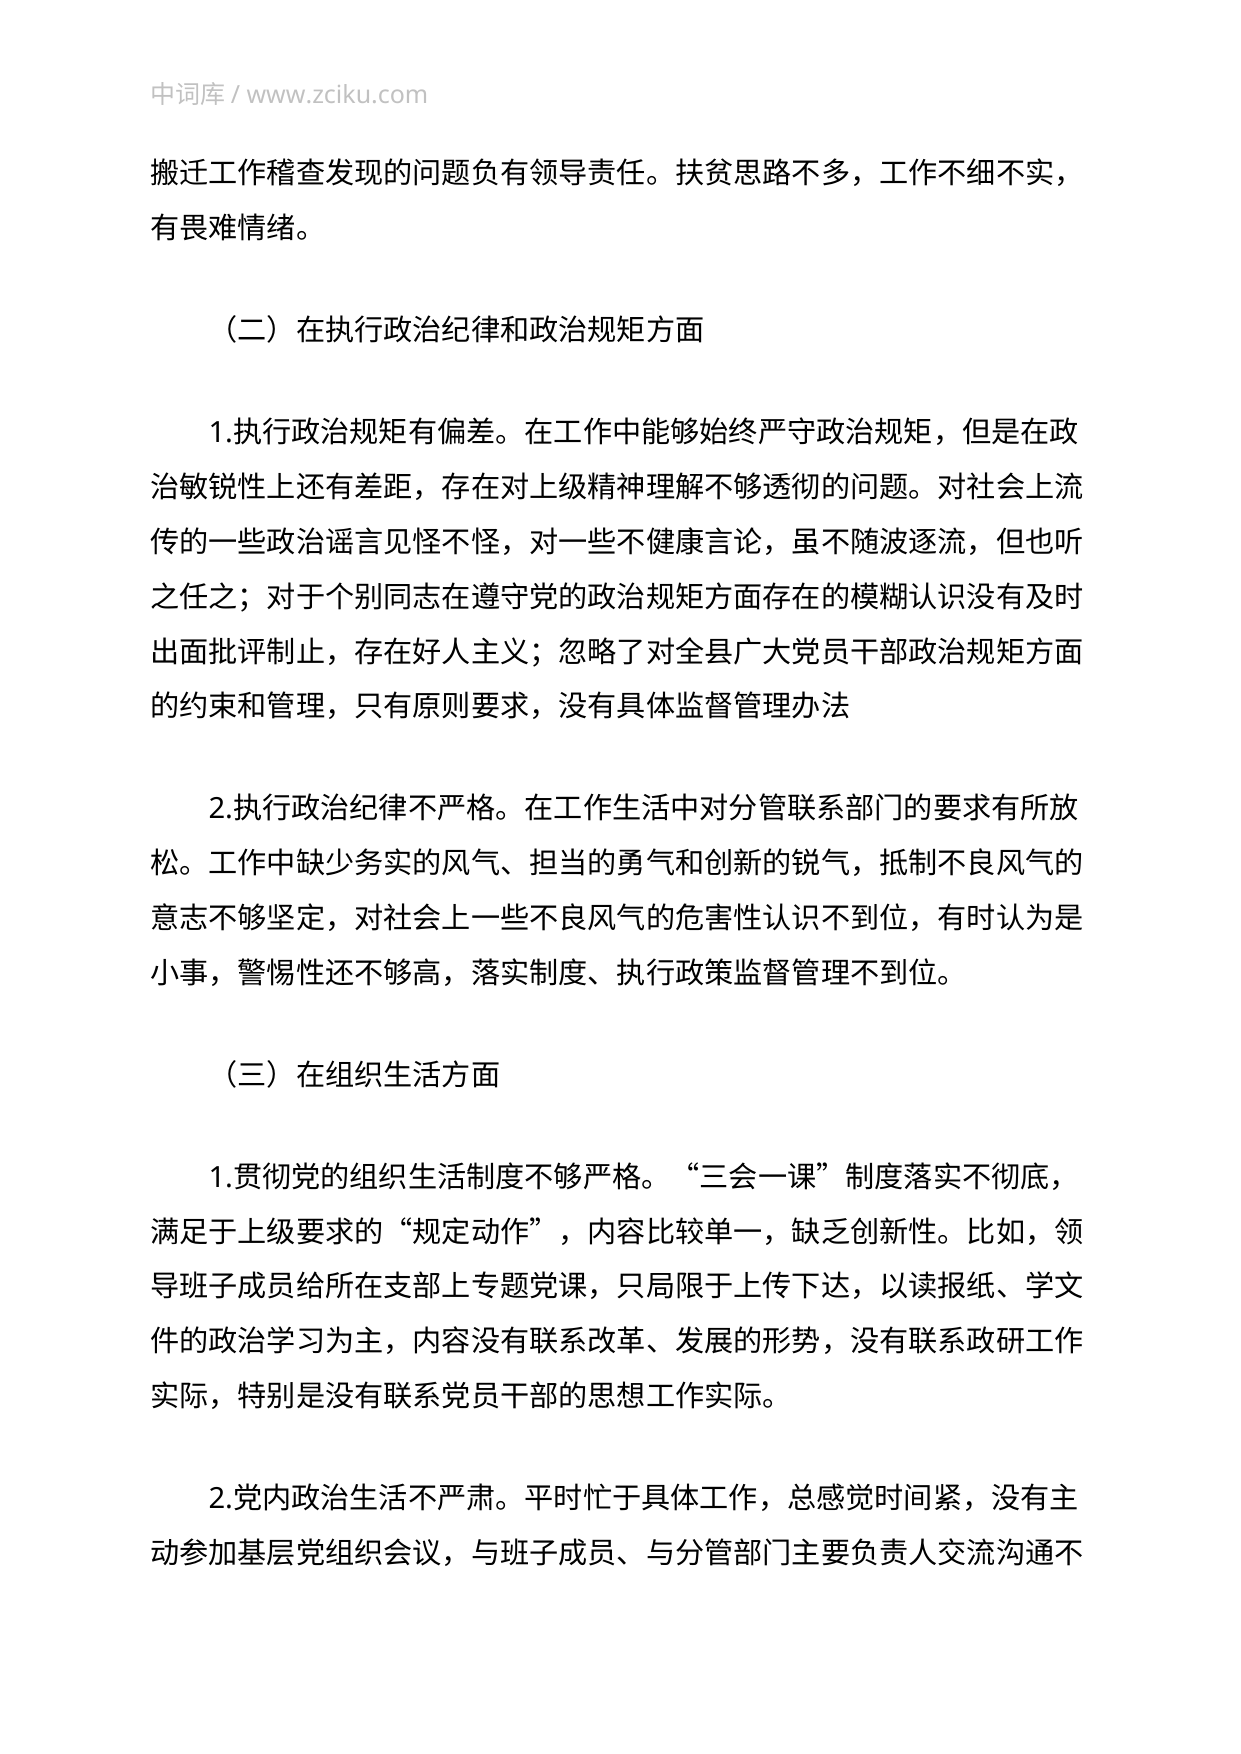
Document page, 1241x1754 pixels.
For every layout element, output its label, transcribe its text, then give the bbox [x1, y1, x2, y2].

text （三）在组织生活方面 [150, 1051, 1090, 1094]
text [150, 150, 1090, 247]
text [150, 1474, 1090, 1572]
text （二）在执行政治纪律和政治规矩方面 [150, 307, 1090, 349]
text 1.执行政治规矩有偏差。在工作中能够始终严守政治规矩，但是在政治敏锐性上还有差距，存在对上级精神理解不够透彻的问题。对社会上流传的一些政治谣言见怪不怪，对一些不健康言论，虽不随波逐流，但也听之任之；对于个别同志在遵守党的政治规矩方面存在的模糊认识没有及时出面批评制止，存在好人主义；忽略了对全县广大党员干部政治规矩方面的约束和管理，只有原则要求，没有具体监督管理办法 [150, 408, 1090, 725]
text 2.执行政治纪律不严格。在工作生活中对分管联系部门的要求有所放松。工作中缺少务实的风气、担当的勇气和创新的锐气，抵制不良风气的意志不够坚定，对社会上一些不良风气的危害性认识不到位，有时认为是小事，警惕性还不够高，落实制度、执行政策监督管理不到位。 [150, 785, 1090, 992]
text 1.贯彻党的组织生活制度不够严格。“三会一课”制度落实不彻底，满足于上级要求的“规定动作”，内容比较单一，缺乏创新性。比如，领导班子成员给所在支部上专题党课，只局限于上传下达，以读报纸、学文件的政治学习为主，内容没有联系改革、发展的形势，没有联系政研工作实际，特别是没有联系党员干部的思想工作实际。 [150, 1153, 1090, 1415]
